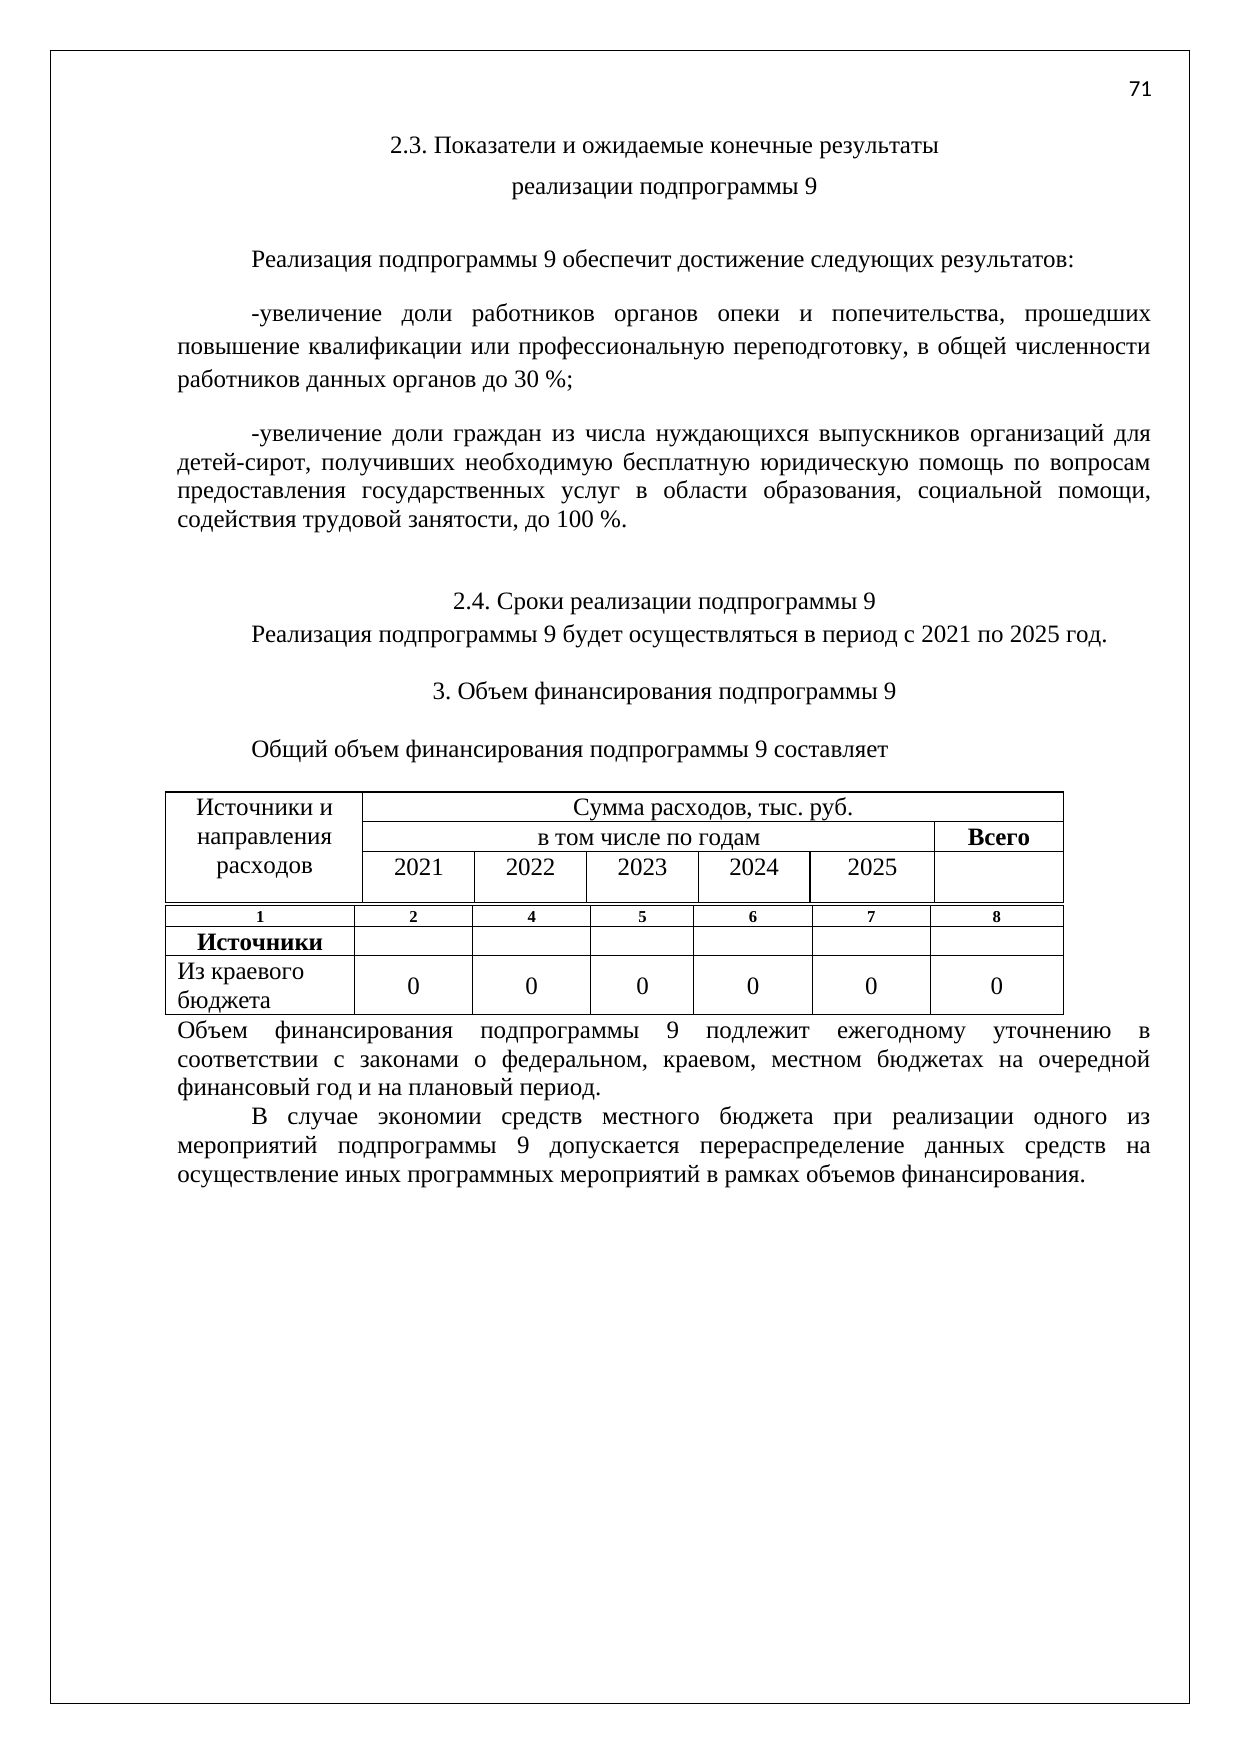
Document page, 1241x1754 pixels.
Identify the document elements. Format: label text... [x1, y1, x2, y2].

text реализации подпрограммы 9 [177, 171, 1152, 200]
table_header Сумма расходов, тыс. руб. [363, 793, 1063, 821]
table_cell [935, 852, 1063, 902]
table_cell [813, 927, 930, 955]
text -увеличение доли граждан из числа нуждающихся выпускников организаций для детей-сирот, получивших необходимую бесплатную юридическую помощь по вопросам предоставления государственных услуг в области образования, социальной помощи, содействия трудовой занятости, до 100 %. [177, 418, 1152, 533]
table_header 8 [931, 906, 1063, 926]
table_cell 0 [591, 956, 693, 1014]
text Реализация подпрограммы 9 обеспечит достижение следующих результатов: [177, 244, 1152, 273]
table_cell 0 [931, 956, 1063, 1014]
text 2.3. Показатели и ожидаемые конечные результаты [177, 130, 1152, 159]
text Общий объем финансирования подпрограммы 9 составляет [177, 734, 1152, 763]
table_cell [473, 927, 590, 955]
text Реализация подпрограммы 9 будет осуществляться в период с 2021 по 2025 год. [177, 619, 1152, 648]
text В случае экономии средств местного бюджета при реализации одного из мероприятий подпрограммы 9 допускается перераспределение данных средств на осуществление иных программных мероприятий в рамках объемов финансирования. [177, 1101, 1152, 1187]
text -увеличение доли работников органов опеки и попечительства, прошедших повышение квалификации или профессиональную переподготовку, в общей численности работников данных органов до 30 %; [177, 298, 1152, 393]
table_cell 2022 [475, 852, 586, 902]
text Объем финансирования подпрограммы 9 подлежит ежегодному уточнению в соответствии с законами о федеральном, краевом, местном бюджетах на очередной финансовый год и на плановый период. [177, 1015, 1152, 1101]
table_cell 0 [473, 956, 590, 1014]
table_header 6 [694, 906, 812, 926]
table_cell [694, 927, 812, 955]
table_cell Из краевого бюджета [166, 956, 354, 1014]
table_header 2 [355, 906, 472, 926]
title 3. Объем финансирования подпрограммы 9 [177, 676, 1152, 705]
table_cell 2024 [699, 852, 809, 902]
table_cell 0 [694, 956, 812, 1014]
table_cell Источники [166, 927, 354, 955]
table_cell 2023 [587, 852, 698, 902]
text 2.4. Сроки реализации подпрограммы 9 [177, 586, 1152, 614]
table_cell в том числе по годам [363, 822, 934, 851]
table_cell [931, 927, 1063, 955]
table_cell [355, 927, 472, 955]
table_cell Всего [935, 822, 1063, 851]
table_cell 0 [813, 956, 930, 1014]
table_cell [591, 927, 693, 955]
table_header 4 [473, 906, 590, 926]
table_header 1 [166, 906, 354, 926]
table_header 7 [813, 906, 930, 926]
table_cell 2025 [811, 852, 934, 902]
table_cell 2021 [363, 852, 474, 902]
table_cell 0 [355, 956, 472, 1014]
table_header 5 [591, 906, 693, 926]
table_header Источники и направления расходов [166, 793, 362, 902]
